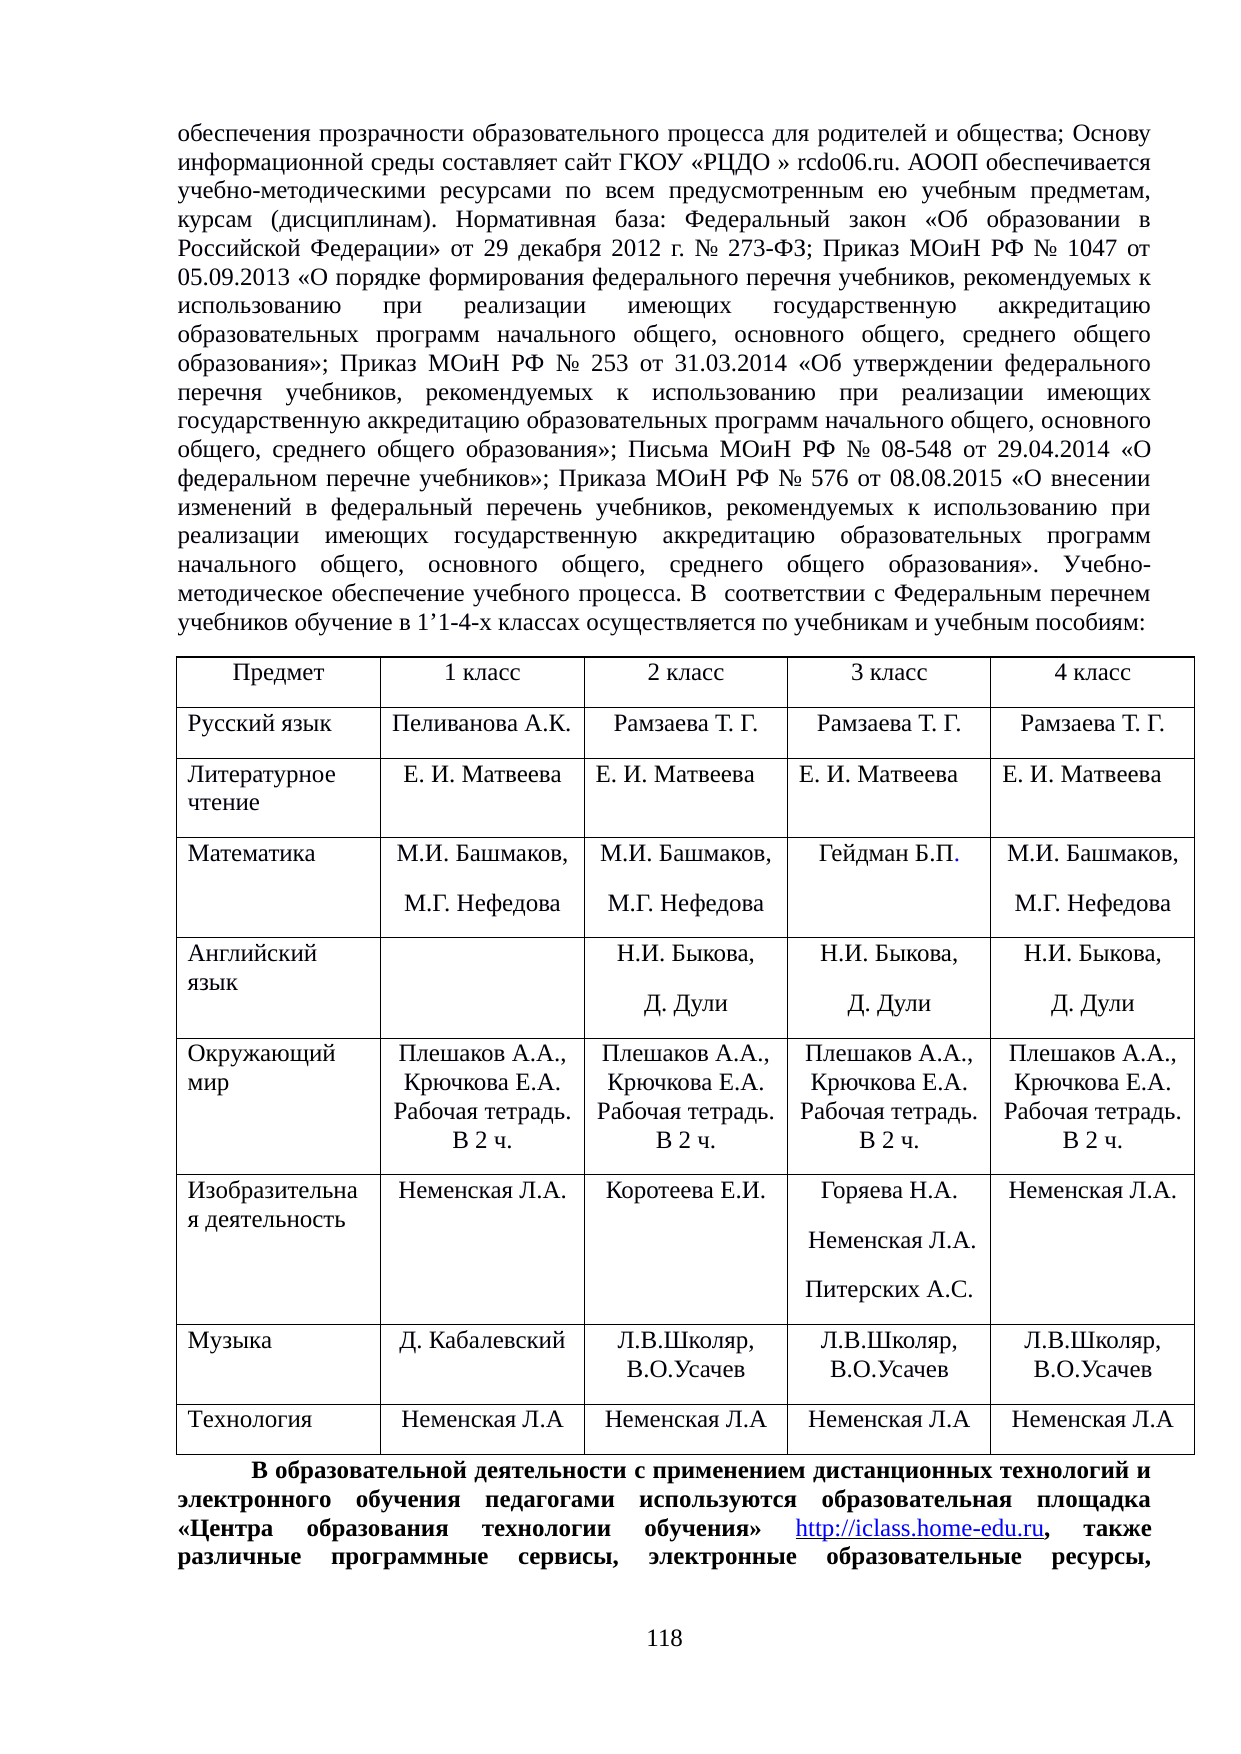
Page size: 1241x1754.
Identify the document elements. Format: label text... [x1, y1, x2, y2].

table_cell Плешаков А.А., Крючкова Е.А. Рабочая тетрадь. В 2 ч. [381, 1039, 584, 1174]
table_cell Рамзаева Т. Г. [585, 708, 787, 758]
table_header 4 класс [991, 658, 1194, 707]
table_header 1 класс [381, 658, 584, 707]
table_cell Д. Кабалевский [381, 1325, 584, 1403]
table_cell Математика [177, 838, 380, 937]
table_cell Плешаков А.А., Крючкова Е.А. Рабочая тетрадь. В 2 ч. [991, 1039, 1194, 1174]
table_header 2 класс [585, 658, 787, 707]
table_cell Горяева Н.А. Неменская Л.А. Питерских А.С. [788, 1175, 990, 1324]
table_cell Е. И. Матвеева [788, 759, 990, 837]
table_cell Рамзаева Т. Г. [788, 708, 990, 758]
table_cell Л.В.Школяр, В.О.Усачев [991, 1325, 1194, 1403]
table_cell Гейдман Б.П. [788, 838, 990, 937]
table_cell Неменская Л.А [788, 1405, 990, 1454]
table_cell Неменская Л.А. [381, 1175, 584, 1324]
table_cell Коротеева Е.И. [585, 1175, 787, 1324]
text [177, 118, 1152, 636]
table_cell Н.И. Быкова, Д. Дули [788, 938, 990, 1037]
table_cell Н.И. Быкова, Д. Дули [991, 938, 1194, 1037]
table_cell Плешаков А.А., Крючкова Е.А. Рабочая тетрадь. В 2 ч. [788, 1039, 990, 1174]
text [177, 1455, 1152, 1570]
table_cell Русский язык [177, 708, 380, 758]
table_cell Пеливанова А.К. [381, 708, 584, 758]
table_cell Е. И. Матвеева [585, 759, 787, 837]
table_cell Плешаков А.А., Крючкова Е.А. Рабочая тетрадь. В 2 ч. [585, 1039, 787, 1174]
table_cell Е. И. Матвеева [991, 759, 1194, 837]
table_cell Неменская Л.А. [991, 1175, 1194, 1324]
table_cell Рамзаева Т. Г. [991, 708, 1194, 758]
table_cell Е. И. Матвеева [381, 759, 584, 837]
table_cell Л.В.Школяр, В.О.Усачев [788, 1325, 990, 1403]
table_cell Н.И. Быкова, Д. Дули [585, 938, 787, 1037]
table_cell Технология [177, 1405, 380, 1454]
table_cell М.И. Башмаков, М.Г. Нефедова [991, 838, 1194, 937]
table_cell [381, 938, 584, 1037]
table_cell М.И. Башмаков, М.Г. Нефедова [381, 838, 584, 937]
table_cell Музыка [177, 1325, 380, 1403]
table_cell Английский язык [177, 938, 380, 1037]
table_cell Неменская Л.А [585, 1405, 787, 1454]
table_header Предмет [177, 658, 380, 707]
table_cell Л.В.Школяр, В.О.Усачев [585, 1325, 787, 1403]
table_header 3 класс [788, 658, 990, 707]
table_cell М.И. Башмаков, М.Г. Нефедова [585, 838, 787, 937]
table_cell Окружающий мир [177, 1039, 380, 1174]
table_cell Неменская Л.А [381, 1405, 584, 1454]
table_cell Литературное чтение [177, 759, 380, 837]
table_cell Изобразительная деятельность [177, 1175, 380, 1324]
table_cell Неменская Л.А [991, 1405, 1194, 1454]
